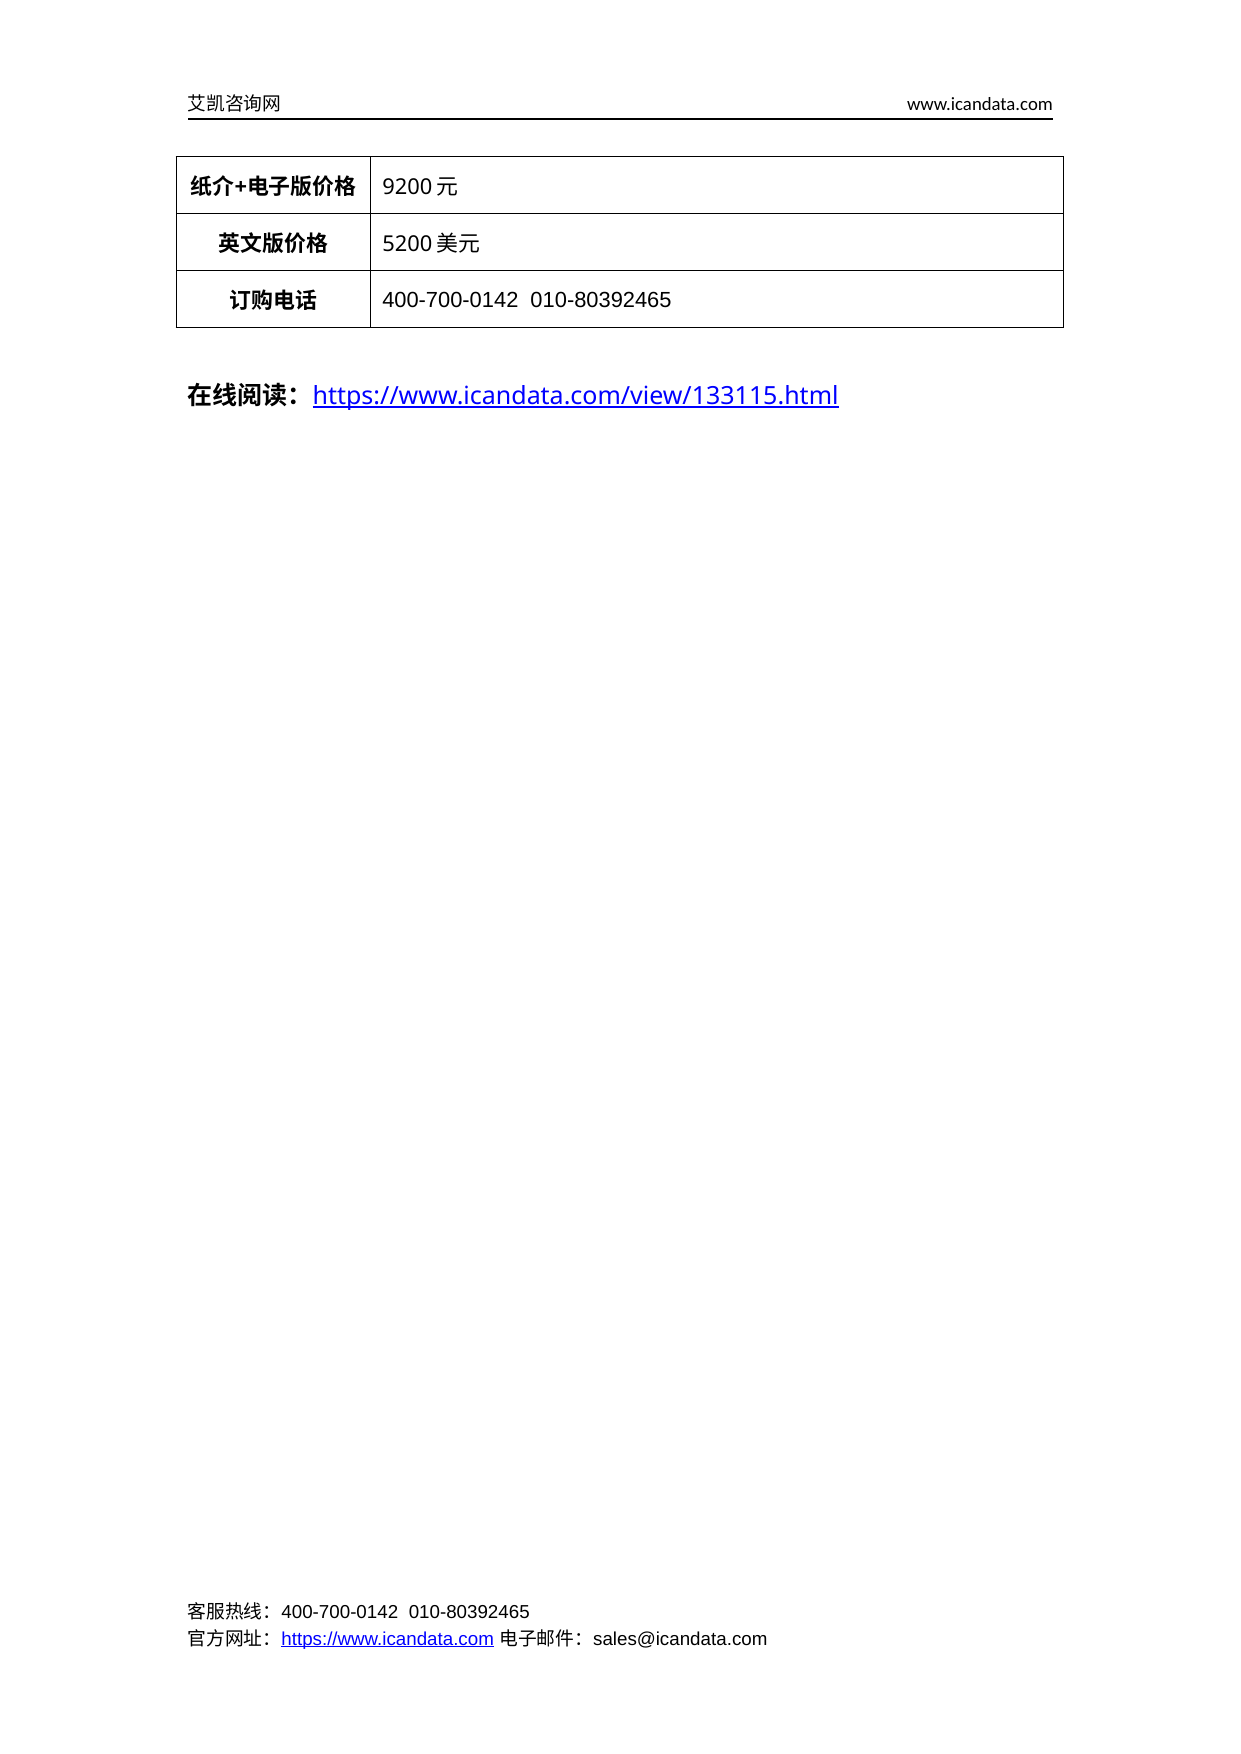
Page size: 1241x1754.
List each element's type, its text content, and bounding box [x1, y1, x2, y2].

table_cell 英文版价格 [177, 214, 370, 270]
table_cell 400-700-0142 010-80392465 [371, 271, 1063, 327]
table_cell 5200美元 [371, 214, 1063, 270]
text 在线阅读：https://www.icandata.com/view/133115.html [187, 361, 1053, 426]
table_cell 订购电话 [177, 271, 370, 327]
table_cell 9200元 [371, 157, 1063, 213]
table_cell 纸介+电子版价格 [177, 157, 370, 213]
